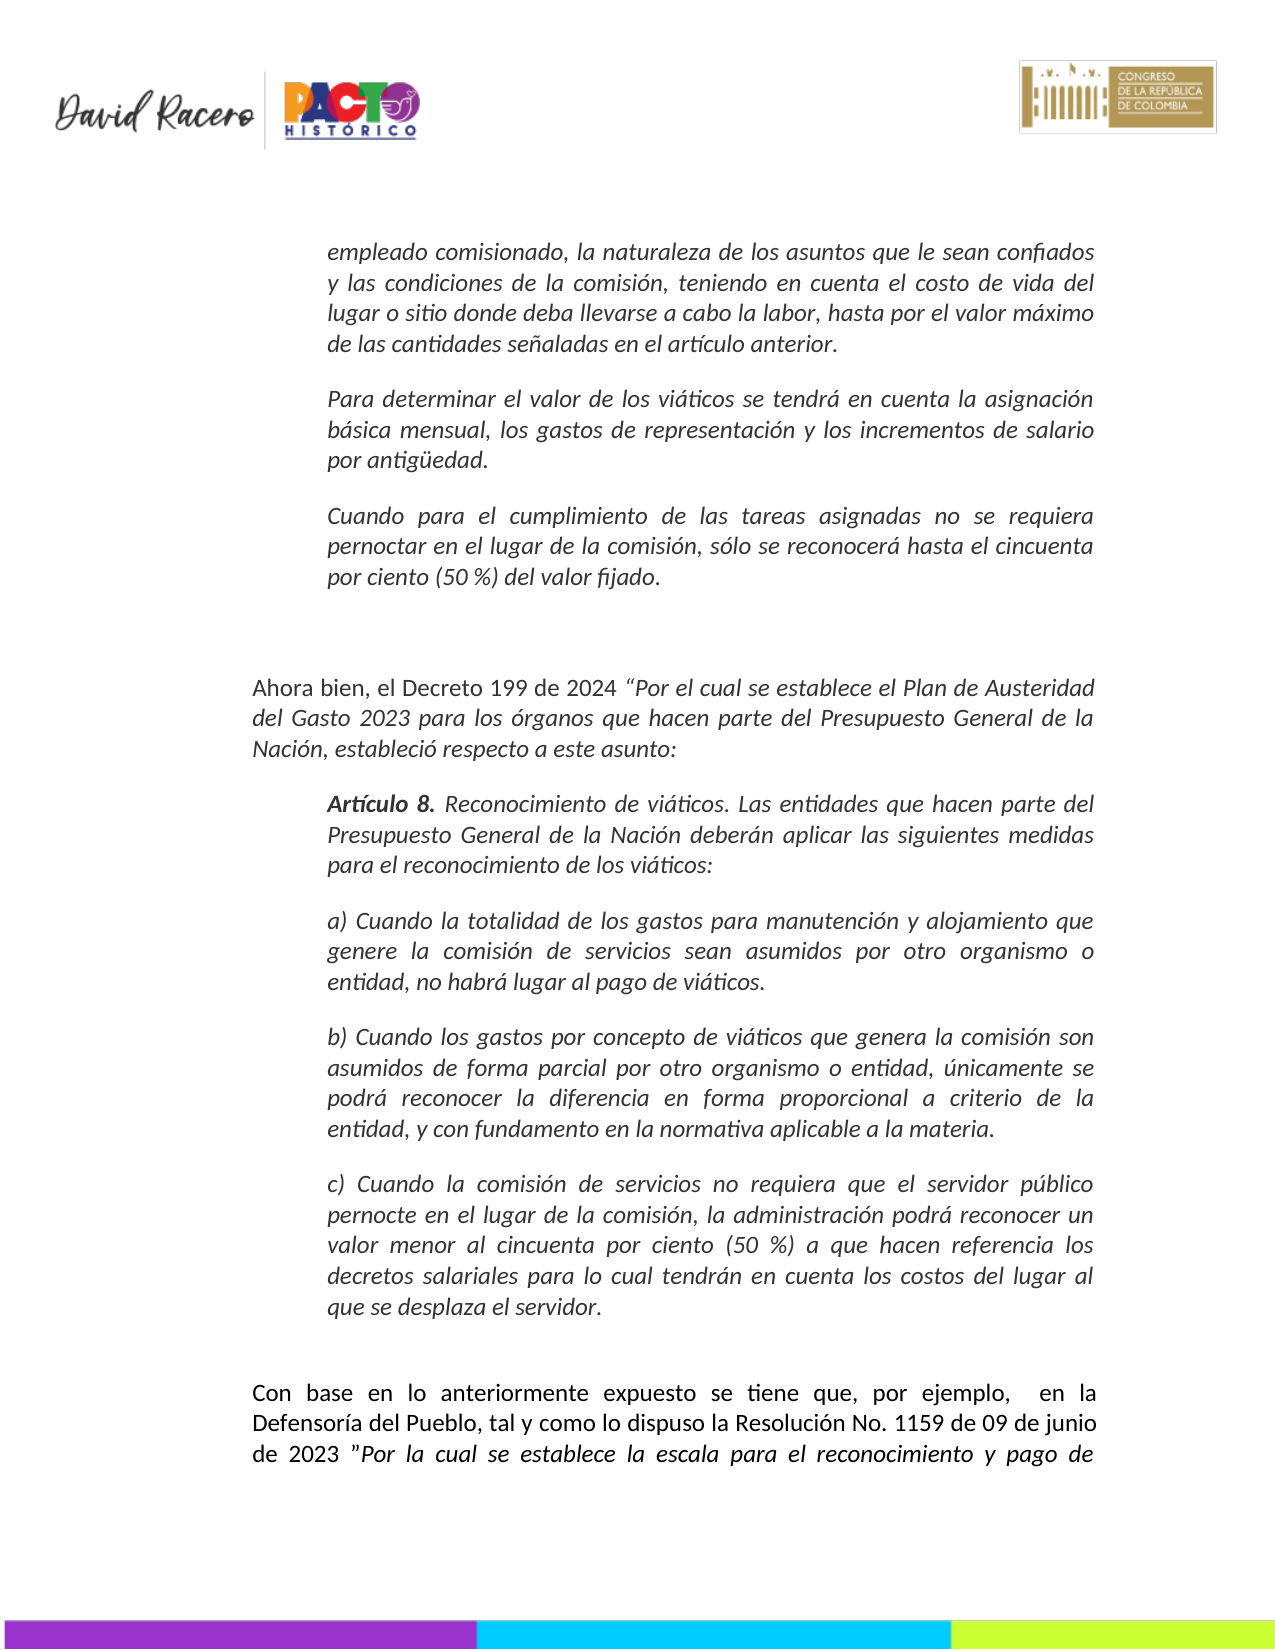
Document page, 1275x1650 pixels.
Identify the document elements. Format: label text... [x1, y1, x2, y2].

picture [15, 18, 1269, 190]
text Cuando para el cumplimiento de las tareas asignadas no se requiera pernoctar en el lugar de la comisión, sólo se reconocerá hasta el cincuenta por ciento (50 %) del valor fijado. [327, 500, 1098, 591]
picture [4, 1585, 1275, 1649]
text b) Cuando los gastos por concepto de viáticos que genera la comisión son asumidos de forma parcial por otro organismo o entidad, únicamente se podrá reconocer la diferencia en forma proporcional a criterio de la entidad, y con fundamento en la normativa aplicable a la materia. [327, 1022, 1098, 1144]
text Para determinar el valor de los viáticos se tendrá en cuenta la asignación básica mensual, los gastos de representación y los incrementos de salario por antigüedad. [327, 383, 1098, 475]
text a) Cuando la totalidad de los gastos para manutención y alojamiento que genere la comisión de servicios sean asumidos por otro organismo o entidad, no habrá lugar al pago de viáticos. [327, 905, 1098, 997]
text c) Cuando la comisión de servicios no requiera que el servidor público pernocte en el lugar de la comisión, la administración podrá reconocer un valor menor al cincuenta por ciento (50 %) a que hacen referencia los decretos salariales para lo cual tendrán en cuenta los costos del lugar al que se desplaza el servidor. [327, 1169, 1098, 1321]
text Ahora bien, el Decreto 199 de 2024 “Por el cual se establece el Plan de Austeridad del Gasto 2023 para los órganos que hacen parte del Presupuesto General de la Nación, estableció respecto a este asunto: [252, 672, 1098, 763]
text Artículo 8. Reconocimiento de viáticos. Las entidades que hacen parte del Presupuesto General de la Nación deberán aplicar las siguientes medidas para el reconocimiento de los viáticos: [327, 788, 1098, 880]
